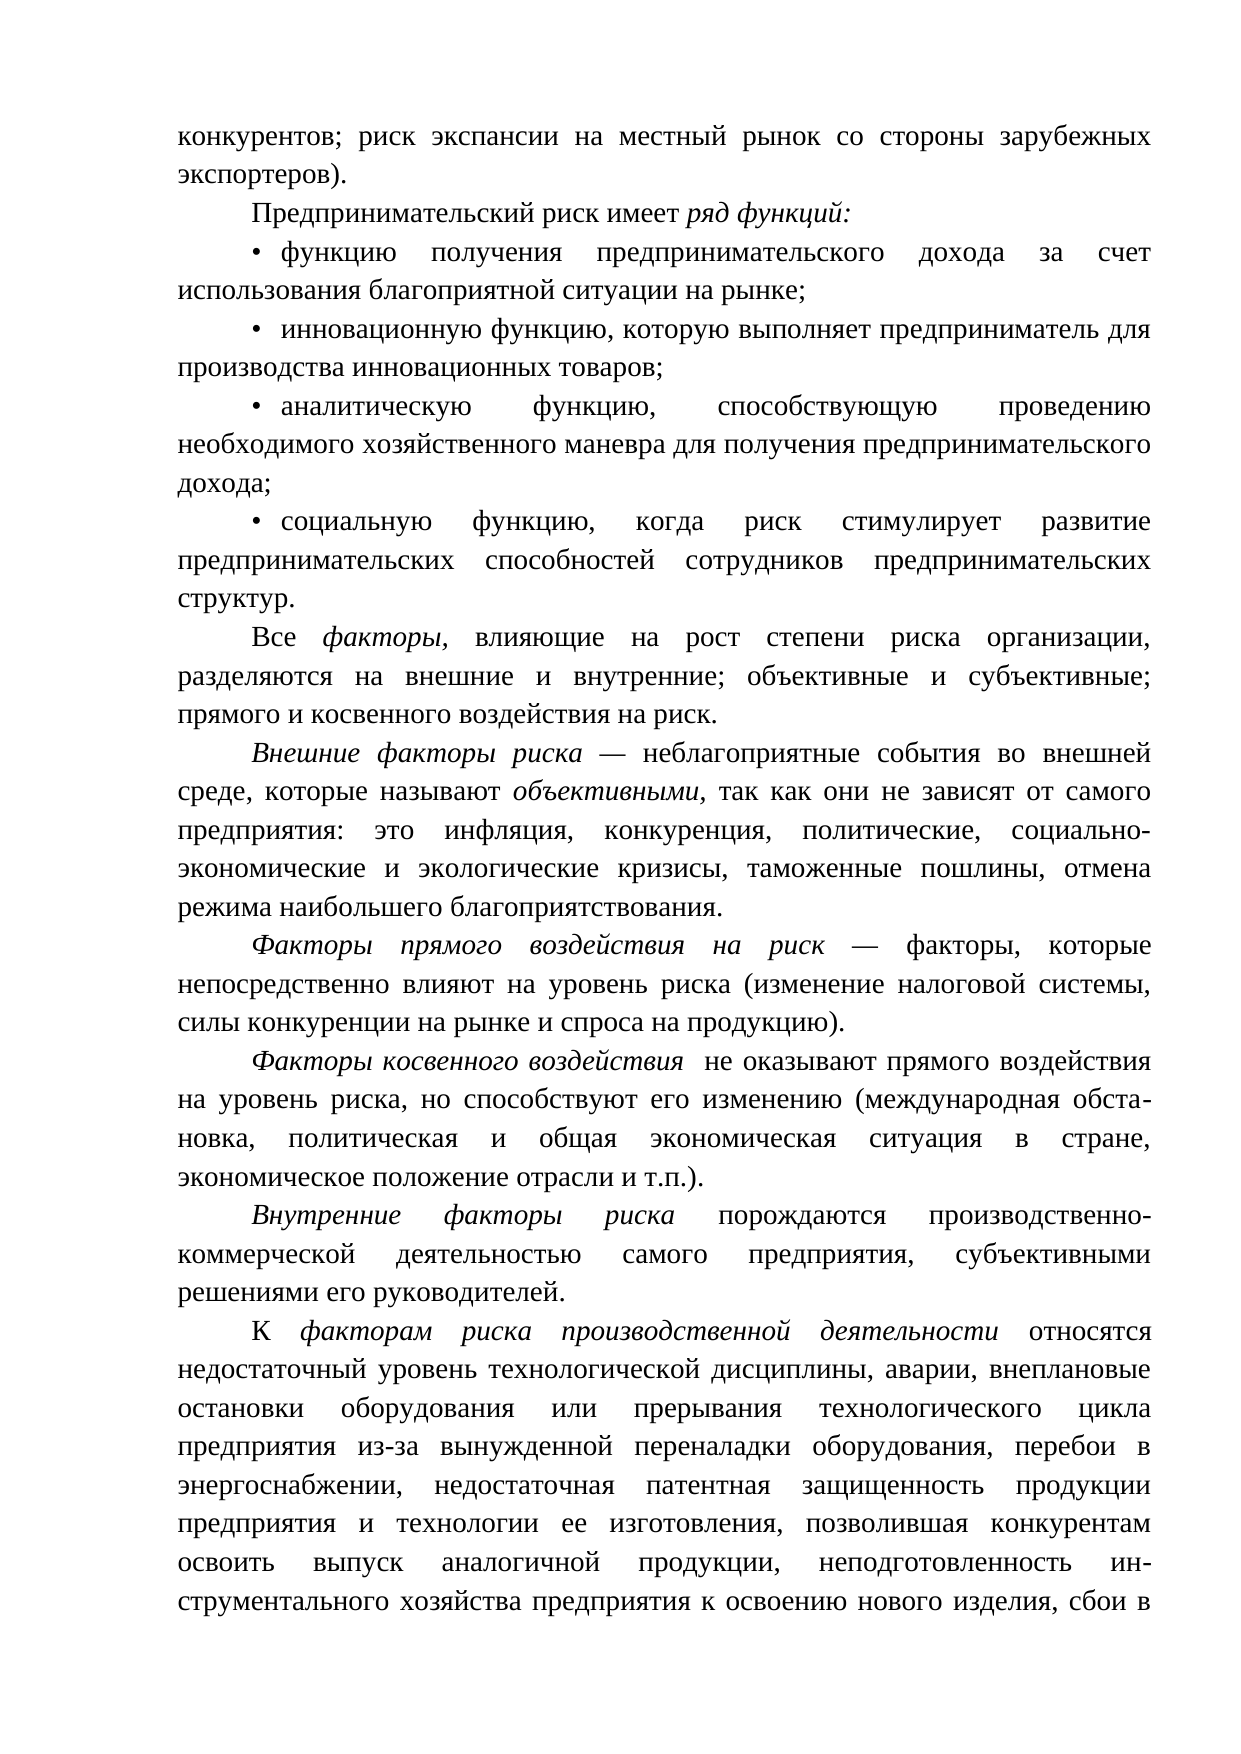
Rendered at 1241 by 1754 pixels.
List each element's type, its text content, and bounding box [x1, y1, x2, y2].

text Предпринимательский риск имеет ряд функций: [177, 195, 1152, 229]
list инновационную функцию, которую выполняет предприниматель для производства инновационных товаров; [177, 311, 1152, 383]
list функцию получения предпринимательского дохода за счет использования благоприятной ситуации на рынке; [177, 234, 1152, 306]
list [177, 118, 1152, 190]
list социальную функцию, когда риск стимулирует развитие предпринимательских способностей сотрудников предпринимательских структур. [177, 503, 1152, 614]
text Факторы косвенного воздействия не оказывают прямого воздействия на уровень риска, но способствуют его изменению (международная обстановка, политическая и общая экономическая ситуация в стране, экономическое положение отрасли и т.п.). [177, 1043, 1152, 1192]
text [177, 1313, 1152, 1616]
text Все факторы, влияющие на рост степени риска организации, разделяются на внешние и внутренние; объективные и субъективные; прямого и косвенного воздействия на риск. [177, 619, 1152, 730]
list аналитическую функцию, способствующую проведению необходимого хозяйственного маневра для получения предпринимательского дохода; [177, 388, 1152, 498]
text Внутренние факторы риска порождаются производственно-коммерческой деятельностью самого предприятия, субъективными решениями его руководителей. [177, 1197, 1152, 1308]
text Факторы прямого воздействия на риск — факторы, которые непосредственно влияют на уровень риска (изменение налоговой системы, силы конкуренции на рынке и спроса на продукцию). [177, 927, 1152, 1038]
text Внешние факторы риска — неблагоприятные события во внешней среде, которые называют объективными, так как они не зависят от самого предприятия: это инфляция, конкуренция, политические, социально-экономические и экологические кризисы, таможенные пошлины, отмена режима наибольшего благоприятствования. [177, 735, 1152, 922]
